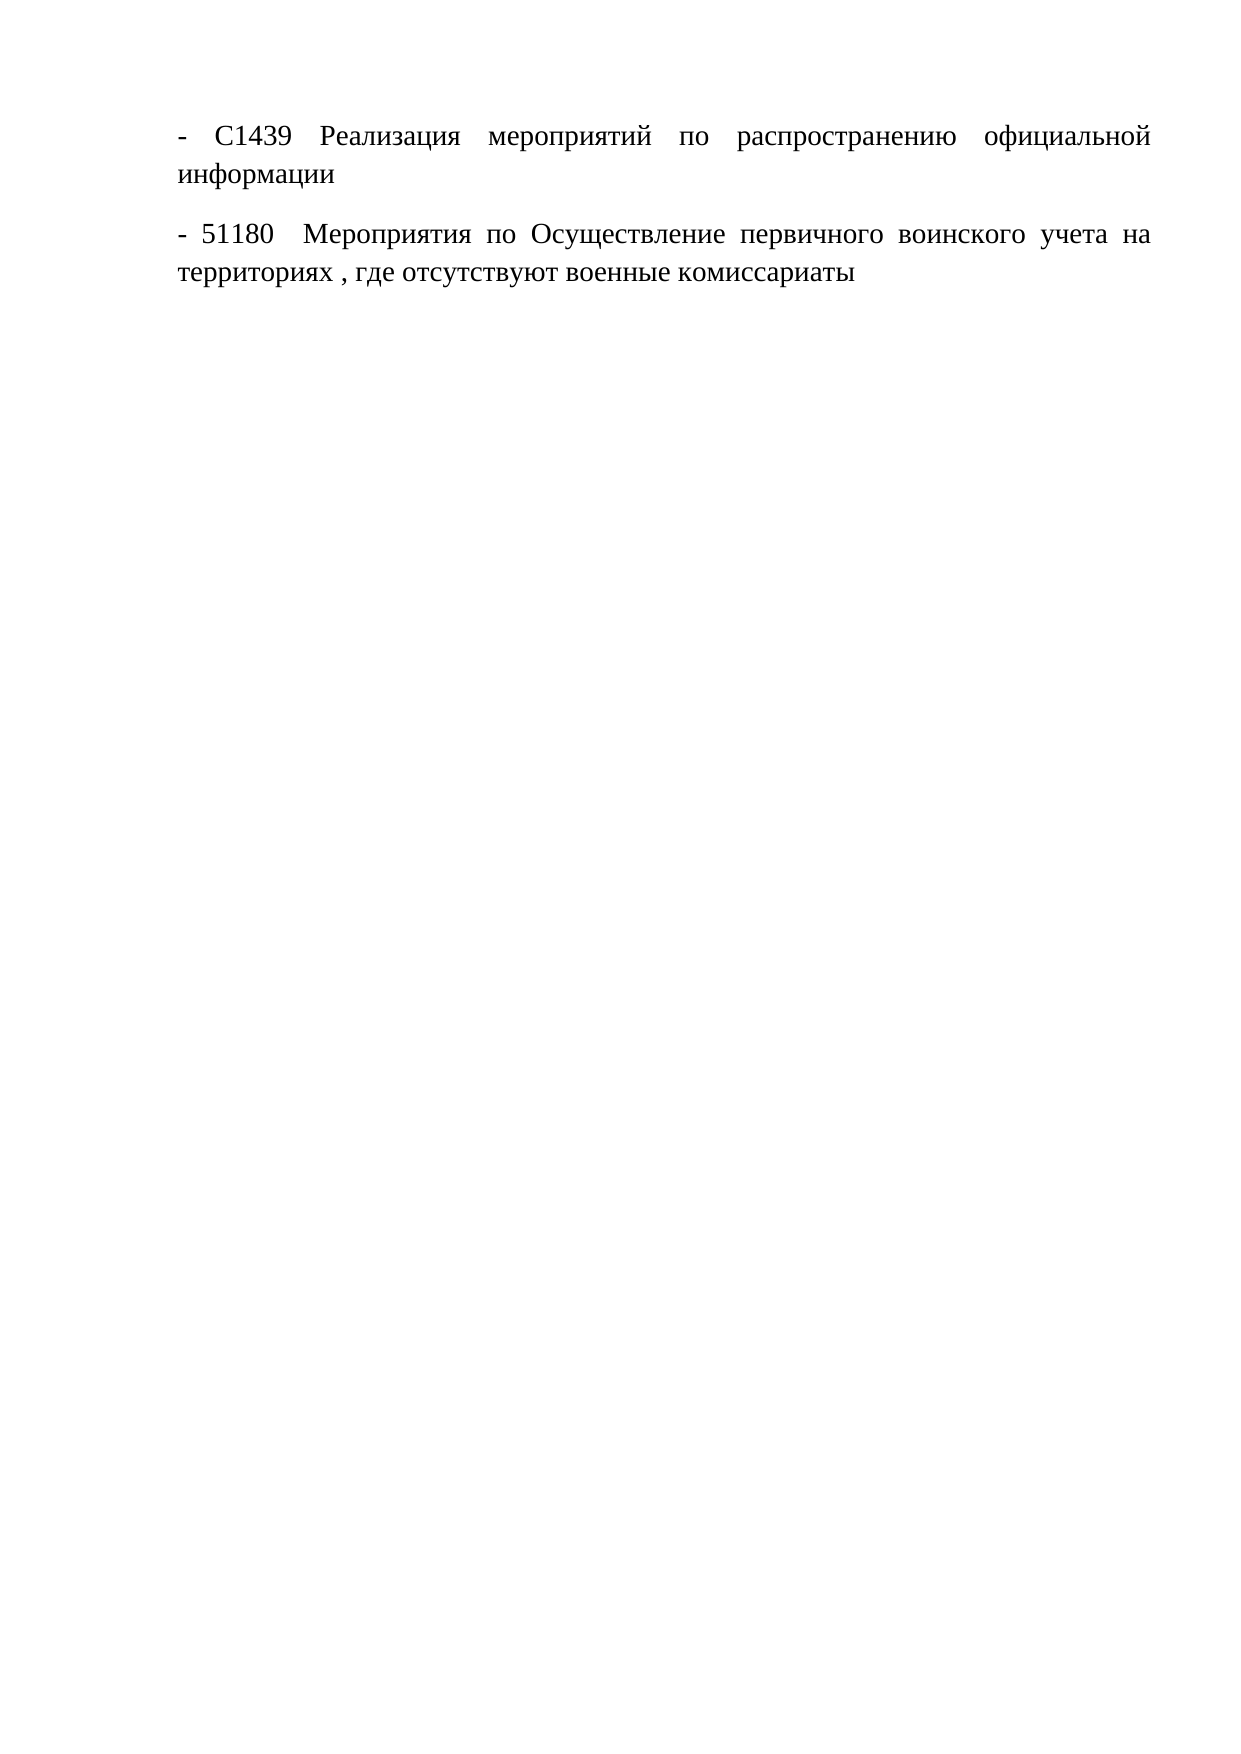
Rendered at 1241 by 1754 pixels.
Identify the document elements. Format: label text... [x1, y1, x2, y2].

text - С1439 Реализация мероприятий по распространению официальной информации [177, 118, 1152, 190]
text - 51180 Мероприятия по Осуществление первичного воинского учета на территориях , где отсутствуют военные комиссариаты [177, 216, 1152, 288]
